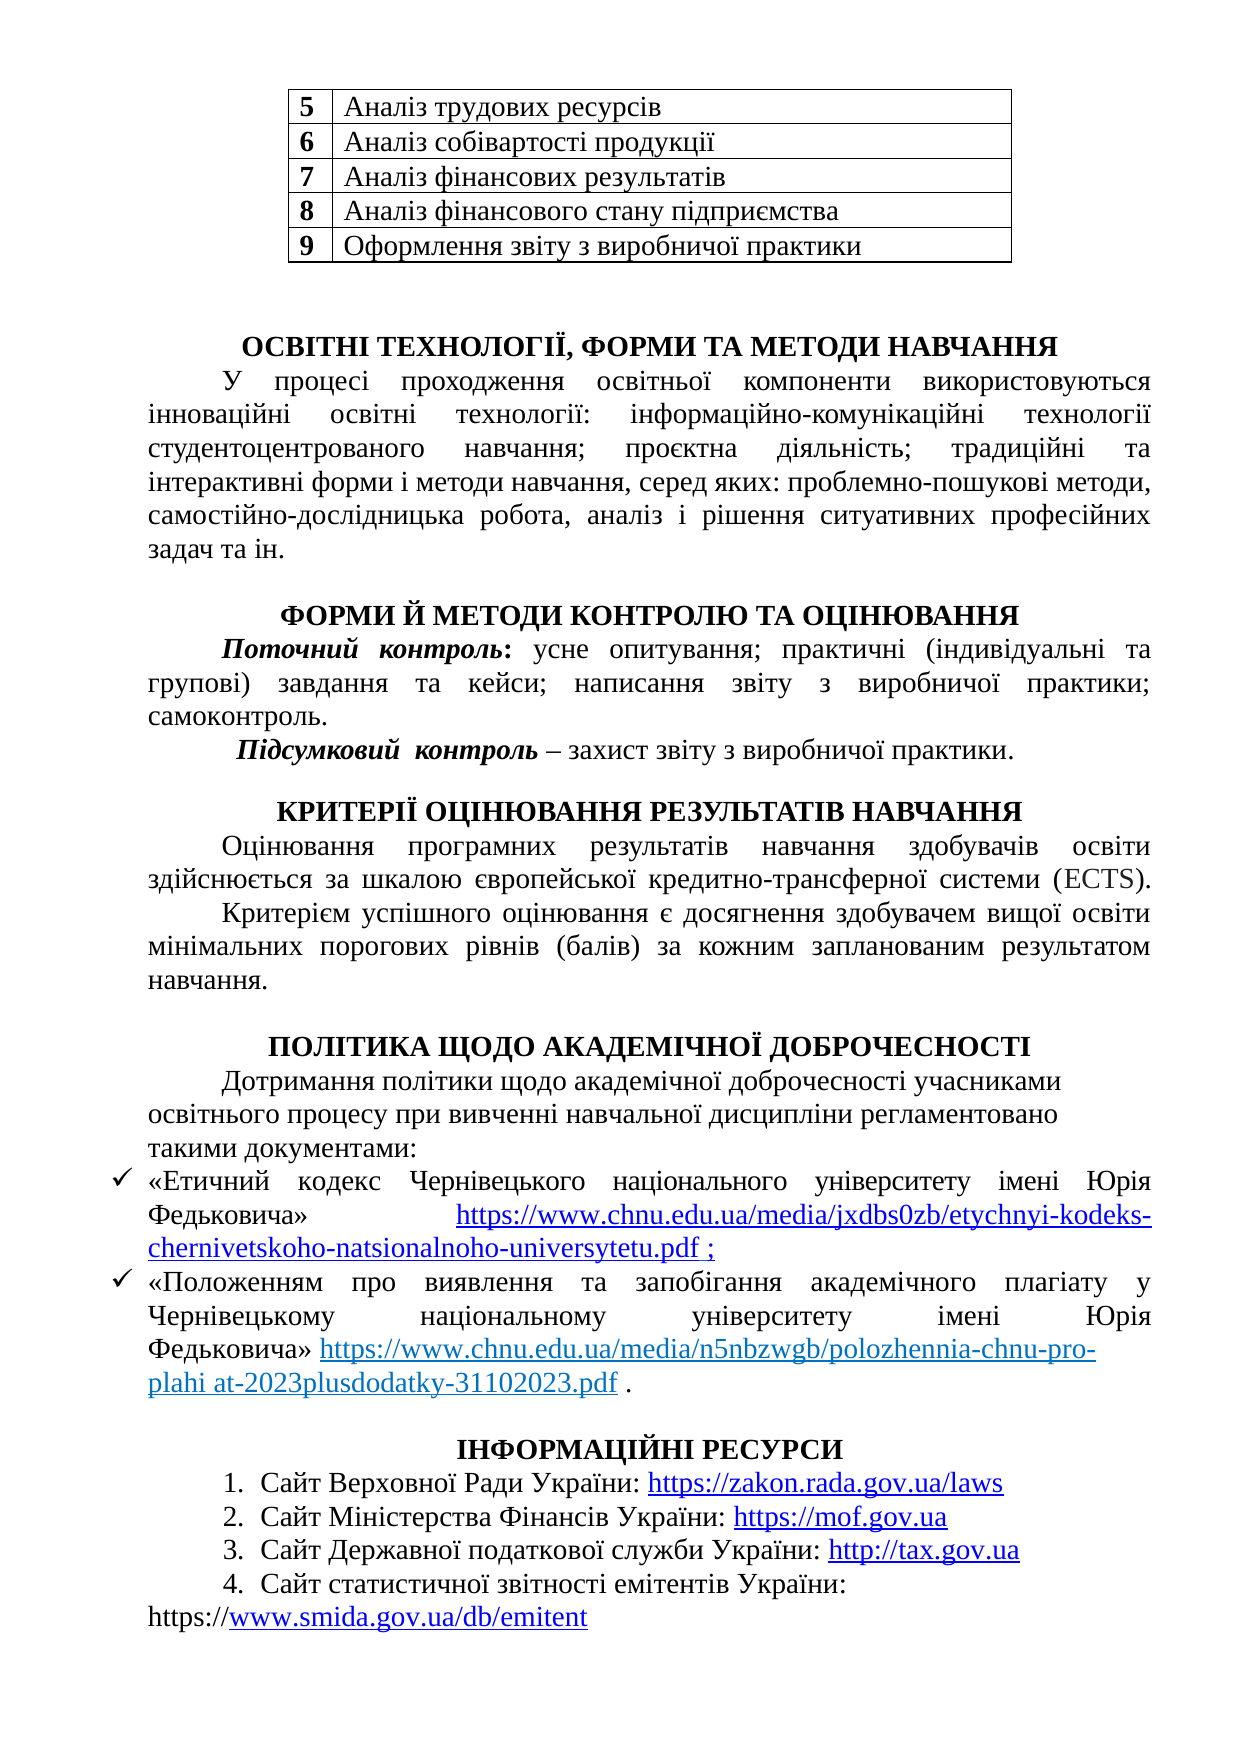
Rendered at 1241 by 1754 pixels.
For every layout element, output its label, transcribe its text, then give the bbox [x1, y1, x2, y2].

list «Етичний кодекс Чернівецького національного університету імені Юрія Федьковича» https://www.chnu.edu.ua/media/jxdbs0zb/etychnyi-kodeks-chernivetskoho-natsionalnoho-universytetu.pdf ; [110, 1163, 1152, 1264]
table_cell Аналіз фінансових результатів [333, 159, 1011, 192]
list Сайт Міністерства Фінансів України: https://mof.gov.ua [148, 1499, 1152, 1532]
table_cell 7 [289, 159, 332, 192]
table_cell Аналіз фінансового стану підприємства [333, 193, 1011, 227]
list Сайт статистичної звітності емітентів України: https://www.smida.gov.ua/db/emitent [148, 1566, 1152, 1633]
text Поточний контроль: усне опитування; практичні (індивідуальні та групові) завдання та кейси; написання звіту з виробничої практики; самоконтроль. [148, 631, 1152, 732]
list ІНФОРМАЦІЙНІ РЕСУРСИ [148, 1432, 1152, 1465]
table_cell Оформлення звіту з виробничої практики [333, 228, 1011, 261]
table_cell 5 [289, 90, 332, 123]
table_cell 9 [289, 228, 332, 261]
text Підсумковий контроль – захист звіту з виробничої практики. [148, 732, 1152, 766]
list «Положенням про виявлення та запобігання академічного плагіату у Чернівецькому національному університету імені Юрія Федьковича» https://www.chnu.edu.ua/media/n5nbzwgb/polozhennia-chnu-pro-plahi at-2023plusdodatky-31102023.pdf . [110, 1264, 1152, 1398]
table_cell Аналіз трудових ресурсів [333, 90, 1011, 123]
list Сайт Верховної Ради України: https://zakon.rada.gov.ua/laws [148, 1465, 1152, 1499]
table_cell 6 [289, 124, 332, 158]
list ПОЛІТИКА ЩОДО АКАДЕМІЧНОЇ ДОБРОЧЕСНОСТІ [148, 1029, 1152, 1063]
list Сайт Державної податкової служби України: http://tax.gov.ua [148, 1532, 1152, 1566]
table_cell Аналіз собівартості продукції [333, 124, 1011, 158]
table_cell 8 [289, 193, 332, 227]
text Оцінювання програмних результатів навчання здобувачів освіти здійснюється за шкалою європейської кредитно-трансферної системи (ECTS). Критерієм успішного оцінювання є досягнення здобувачем вищої освіти мінімальних порогових рівнів (балів) за кожним запланованим результатом навчання. [148, 828, 1152, 996]
list Дотримання політики щодо академічної доброчесності учасниками освітнього процесу при вивченні навчальної дисципліни регламентовано такими документами: [148, 1063, 1152, 1163]
text ОСВІТНІ ТЕХНОЛОГІЇ, ФОРМИ ТА МЕТОДИ НАВЧАННЯ [148, 329, 1152, 363]
text У процесі проходження освітньої компоненти використовуються інноваційні освітні технології: інформаційно-комунікаційні технології студентоцентрованого навчання; проєктна діяльність; традиційні та інтерактивні форми і методи навчання, серед яких: проблемно-пошукові методи, самостійно-дослідницька робота, аналіз і рішення ситуативних професійних задач та ін. [148, 363, 1152, 564]
text КРИТЕРІЇ ОЦІНЮВАННЯ РЕЗУЛЬТАТІВ НАВЧАННЯ [148, 794, 1152, 828]
text ФОРМИ Й МЕТОДИ КОНТРОЛЮ ТА ОЦІНЮВАННЯ [148, 598, 1152, 631]
